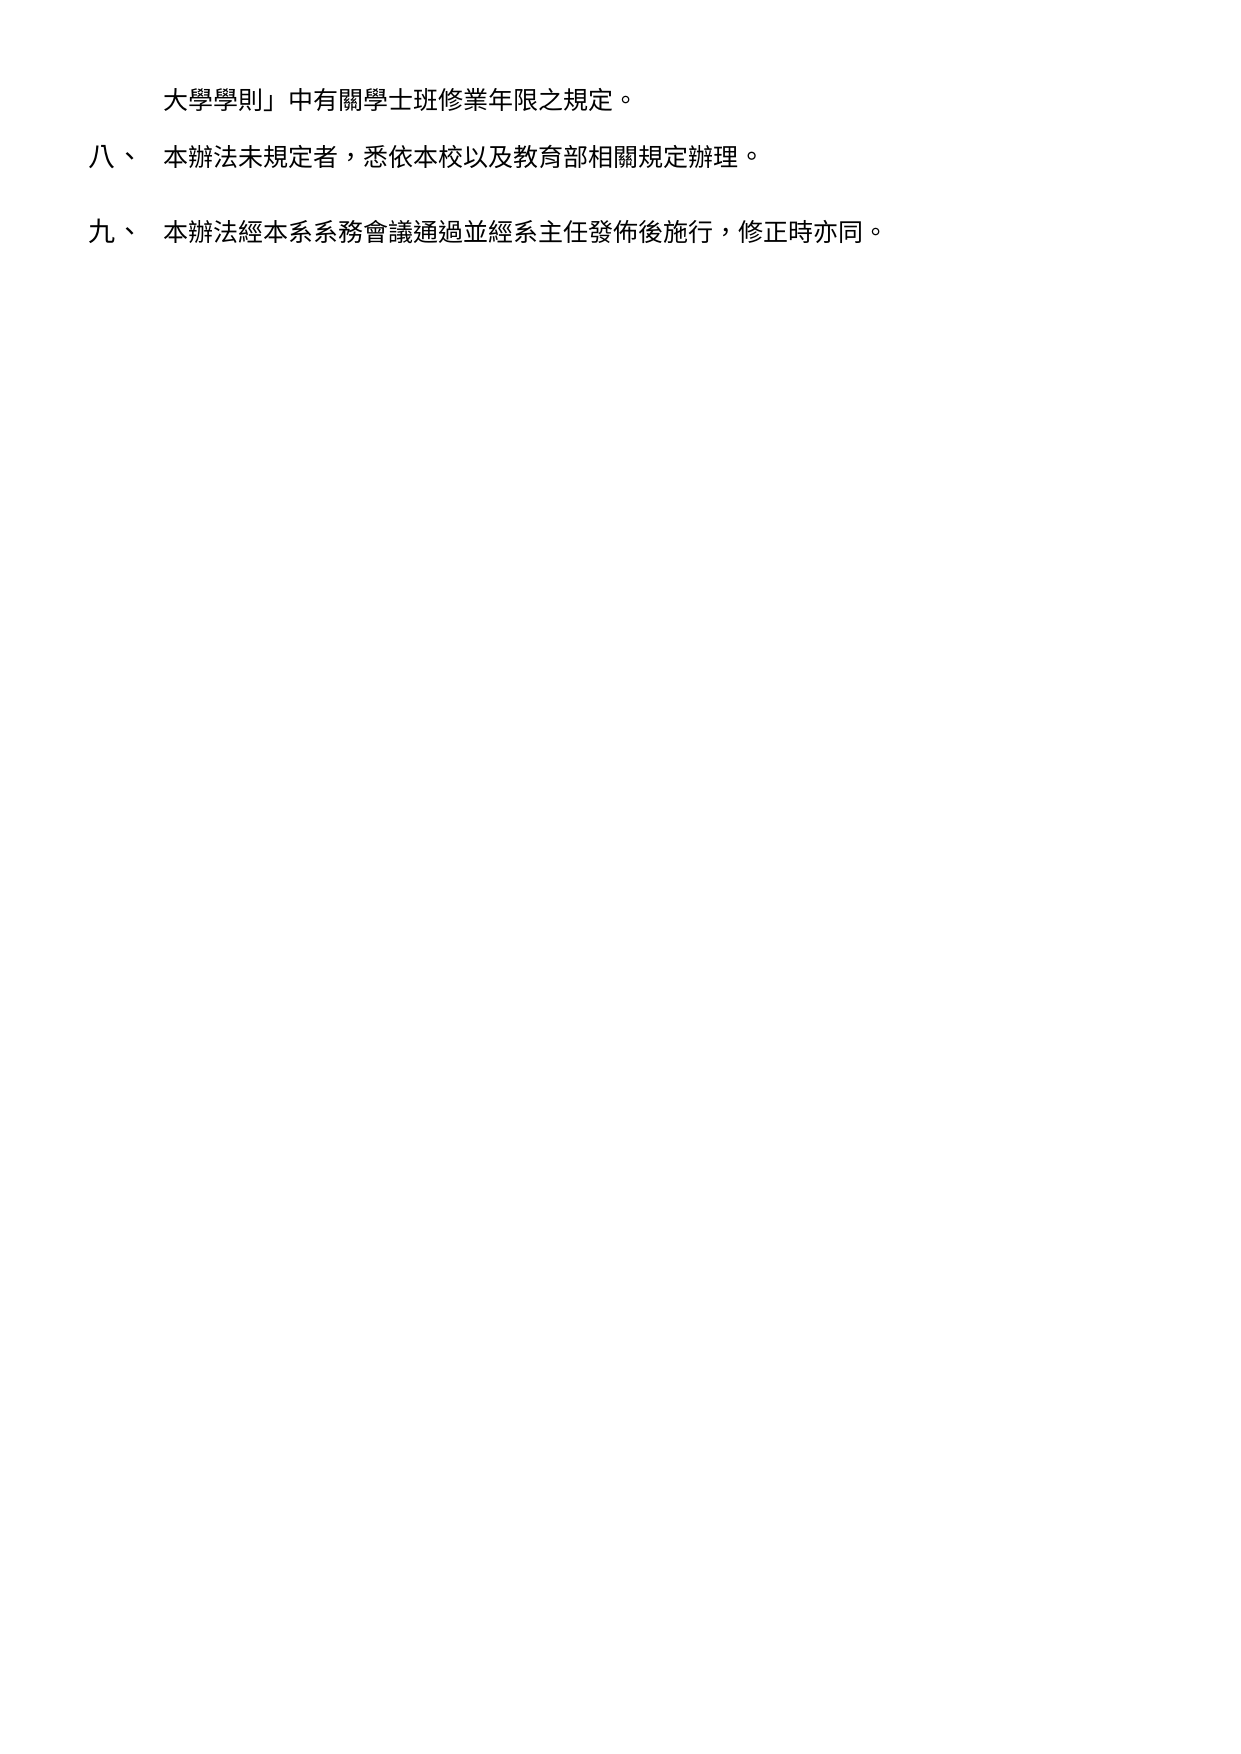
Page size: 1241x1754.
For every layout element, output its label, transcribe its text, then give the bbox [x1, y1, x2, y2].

list 本辦法經本系系務會議通過並經系主任發佈後施行，修正時亦同。 [89, 192, 1162, 267]
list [164, 79, 1162, 117]
list 本辦法未規定者，悉依本校以及教育部相關規定辦理。 [89, 117, 1162, 192]
